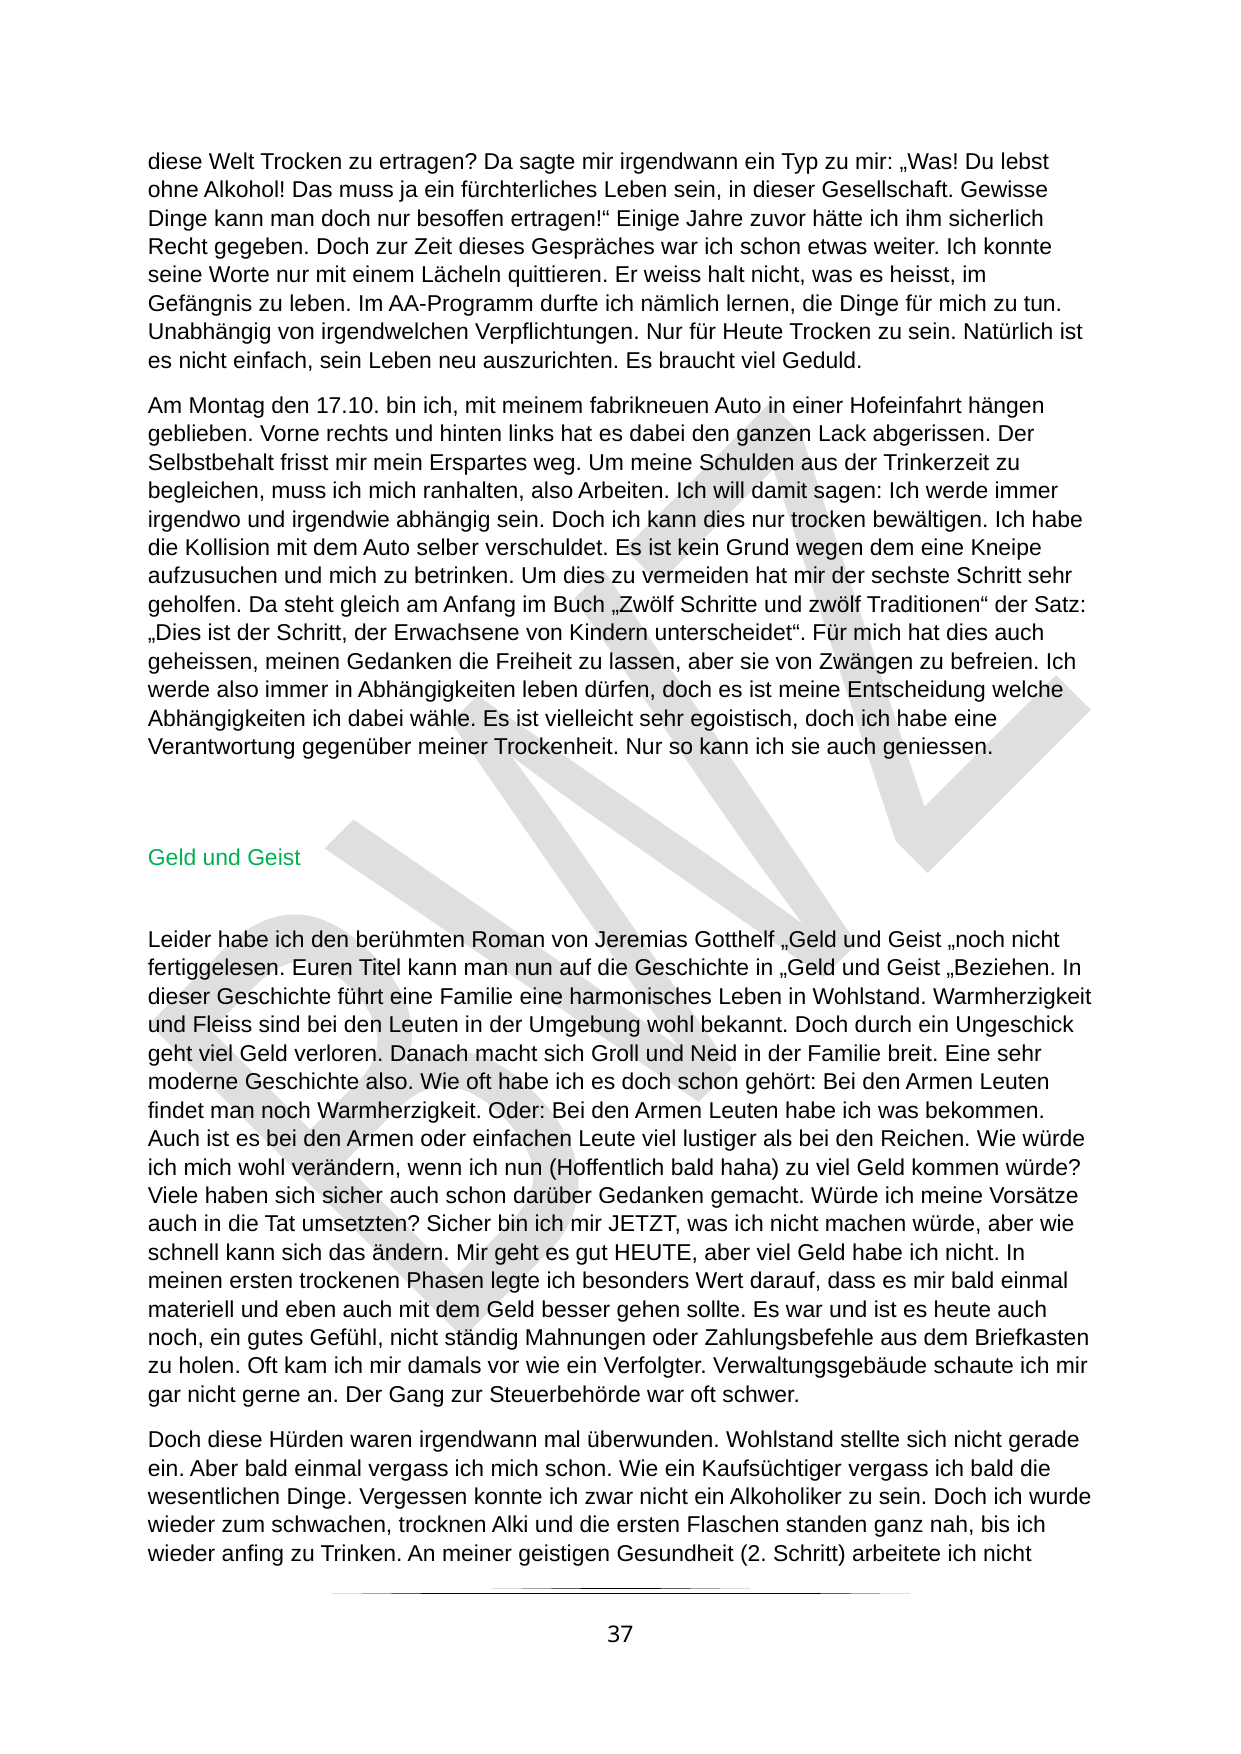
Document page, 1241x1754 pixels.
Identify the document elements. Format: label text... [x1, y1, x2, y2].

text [148, 148, 1093, 373]
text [148, 1426, 1093, 1566]
text Leider habe ich den berühmten Roman von Jeremias Gotthelf „Geld und Geist „noch nicht fertiggelesen. Euren Titel kann man nun auf die Geschichte in „Geld und Geist „Beziehen. In dieser Geschichte führt eine Familie eine harmonisches Leben in Wohlstand. Warmherzigkeit und Fleiss sind bei den Leuten in der Umgebung wohl bekannt. Doch durch ein Ungeschick geht viel Geld verloren. Danach macht sich Groll und Neid in der Familie breit. Eine sehr moderne Geschichte also. Wie oft habe ich es doch schon gehört: Bei den Armen Leuten findet man noch Warmherzigkeit. Oder: Bei den Armen Leuten habe ich was bekommen. Auch ist es bei den Armen oder einfachen Leute viel lustiger als bei den Reichen. Wie würde ich mich wohl verändern, wenn ich nun (Hoffentlich bald haha) zu viel Geld kommen würde? Viele haben sich sicher auch schon darüber Gedanken gemacht. Würde ich meine Vorsätze auch in die Tat umsetzten? Sicher bin ich mir JETZT, was ich nicht machen würde, aber wie schnell kann sich das ändern. Mir geht es gut HEUTE, aber viel Geld habe ich nicht. In meinen ersten trockenen Phasen legte ich besonders Wert darauf, dass es mir bald einmal materiell und eben auch mit dem Geld besser gehen sollte. Es war und ist es heute auch noch, ein gutes Gefühl, nicht ständig Mahnungen oder Zahlungsbefehle aus dem Briefkasten zu holen. Oft kam ich mir damals vor wie ein Verfolgter. Verwaltungsgebäude schaute ich mir gar nicht gerne an. Der Gang zur Steuerbehörde war oft schwer. [148, 926, 1093, 1407]
text Geld und Geist [148, 844, 1093, 870]
text Am Montag den 17.10. bin ich, mit meinem fabrikneuen Auto in einer Hofeinfahrt hängen geblieben. Vorne rechts und hinten links hat es dabei den ganzen Lack abgerissen. Der Selbstbehalt frisst mir mein Erspartes weg. Um meine Schulden aus der Trinkerzeit zu begleichen, muss ich mich ranhalten, also Arbeiten. Ich will damit sagen: Ich werde immer irgendwo und irgendwie abhängig sein. Doch ich kann dies nur trocken bewältigen. Ich habe die Kollision mit dem Auto selber verschuldet. Es ist kein Grund wegen dem eine Kneipe aufzusuchen und mich zu betrinken. Um dies zu vermeiden hat mir der sechste Schritt sehr geholfen. Da steht gleich am Anfang im Buch „Zwölf Schritte und zwölf Traditionen“ der Satz: „Dies ist der Schritt, der Erwachsene von Kindern unterscheidet“. Für mich hat dies auch geheissen, meinen Gedanken die Freiheit zu lassen, aber sie von Zwängen zu befreien. Ich werde also immer in Abhängigkeiten leben dürfen, doch es ist meine Entscheidung welche Abhängigkeiten ich dabei wähle. Es ist vielleicht sehr egoistisch, doch ich habe eine Verantwortung gegenüber meiner Trockenheit. Nur so kann ich sie auch geniessen. [148, 392, 1093, 759]
